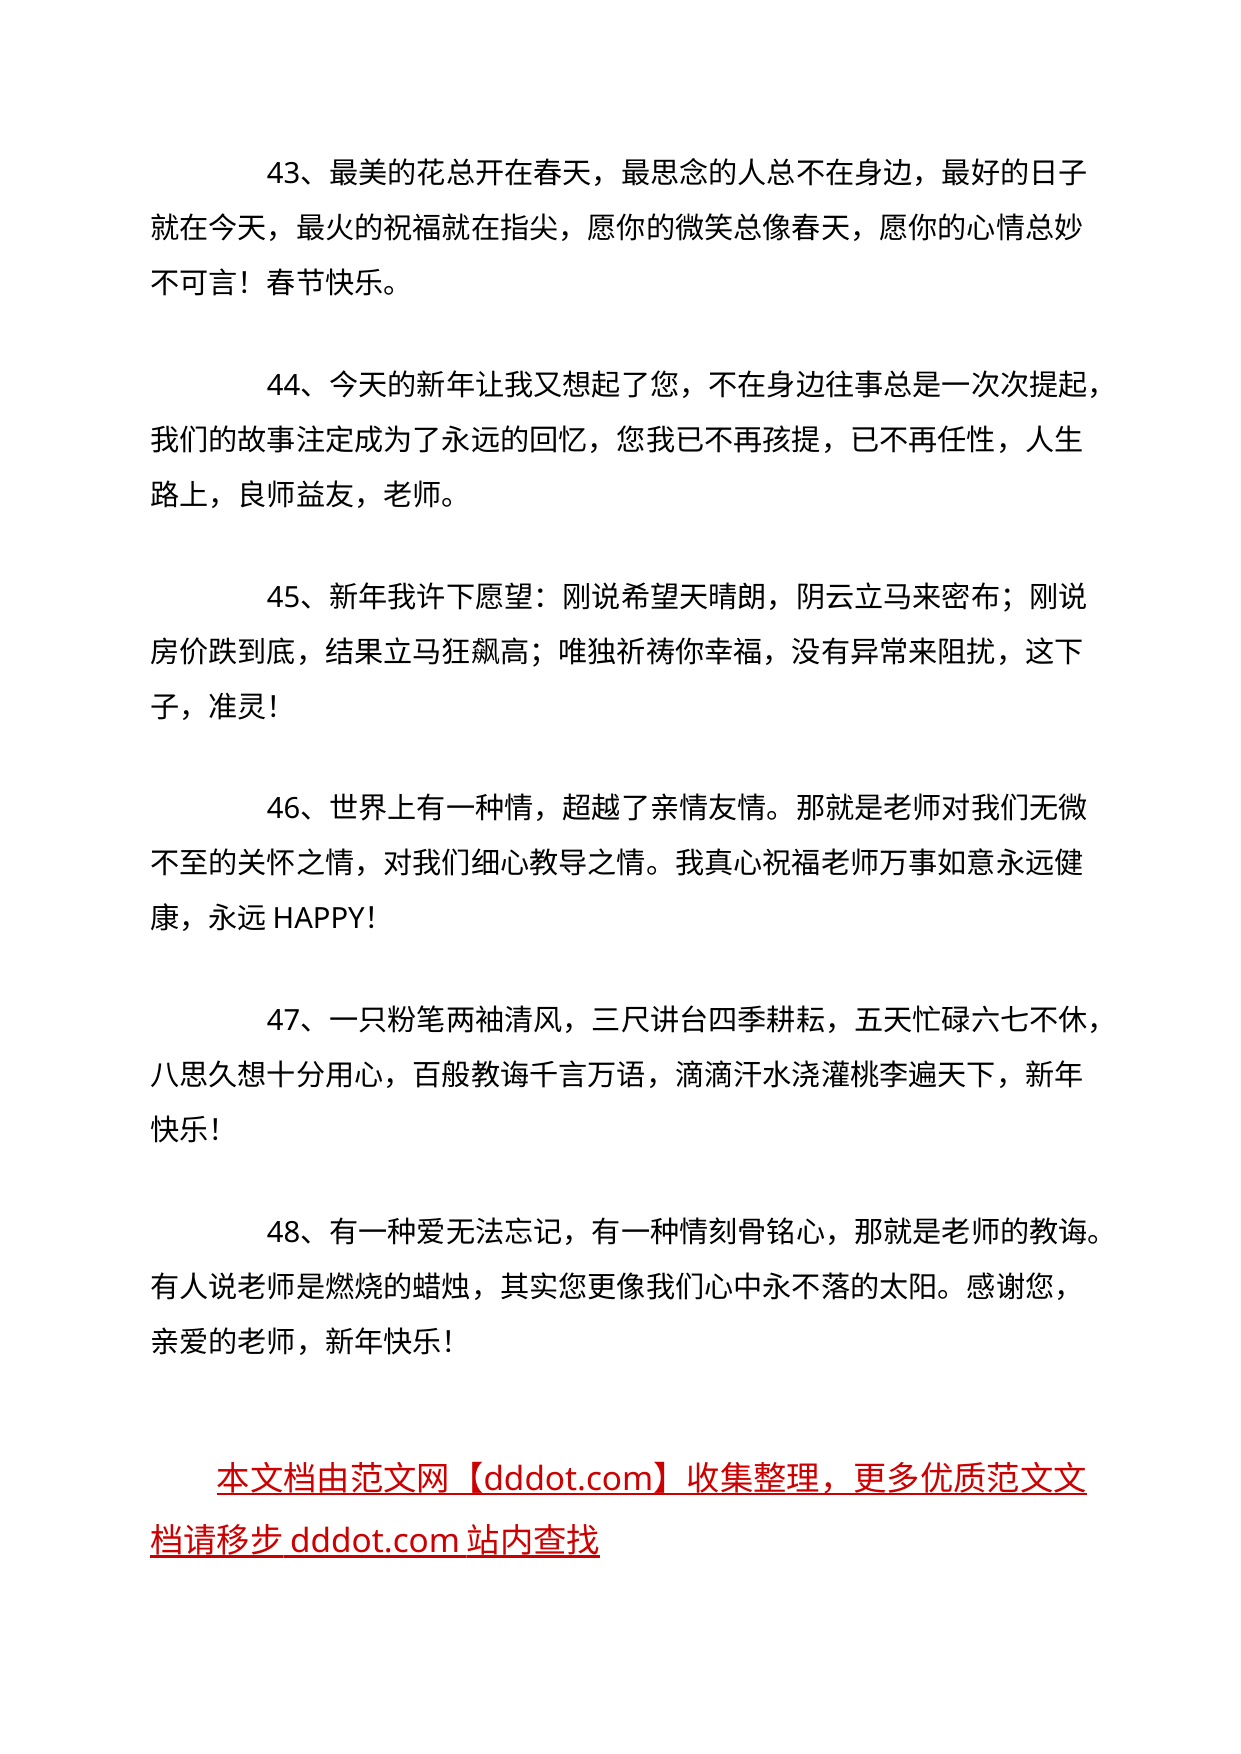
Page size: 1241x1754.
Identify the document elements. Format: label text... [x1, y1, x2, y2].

text 45、新年我许下愿望：刚说希望天晴朗，阴云立马来密布；刚说房价跌到底，结果立马狂飙高；唯独祈祷你幸福，没有异常来阻扰，这下子，准灵！ [150, 573, 1090, 726]
text 43、最美的花总开在春天，最思念的人总不在身边，最好的日子就在今天，最火的祝福就在指尖，愿你的微笑总像春天，愿你的心情总妙不可言！春节快乐。 [150, 150, 1090, 302]
text 44、今天的新年让我又想起了您，不在身边往事总是一次次提起，我们的故事注定成为了永远的回忆，您我已不再孩提，已不再任性，人生路上，良师益友，老师。 [150, 362, 1090, 514]
text 47、一只粉笔两袖清风，三尺讲台四季耕耘，五天忙碌六七不休，八思久想十分用心，百般教诲千言万语，滴滴汗水浇灌桃李遍天下，新年快乐！ [150, 997, 1090, 1149]
text 本文档由范文网【dddot.com】收集整理，更多优质范文文档请移步dddot.com站内查找 [150, 1451, 1090, 1563]
text 46、世界上有一种情，超越了亲情友情。那就是老师对我们无微不至的关怀之情，对我们细心教导之情。我真心祝福老师万事如意永远健康，永远HAPPY！ [150, 785, 1090, 937]
text 48、有一种爱无法忘记，有一种情刻骨铭心，那就是老师的教诲。有人说老师是燃烧的蜡烛，其实您更像我们心中永不落的太阳。感谢您，亲爱的老师，新年快乐！ [150, 1208, 1090, 1361]
